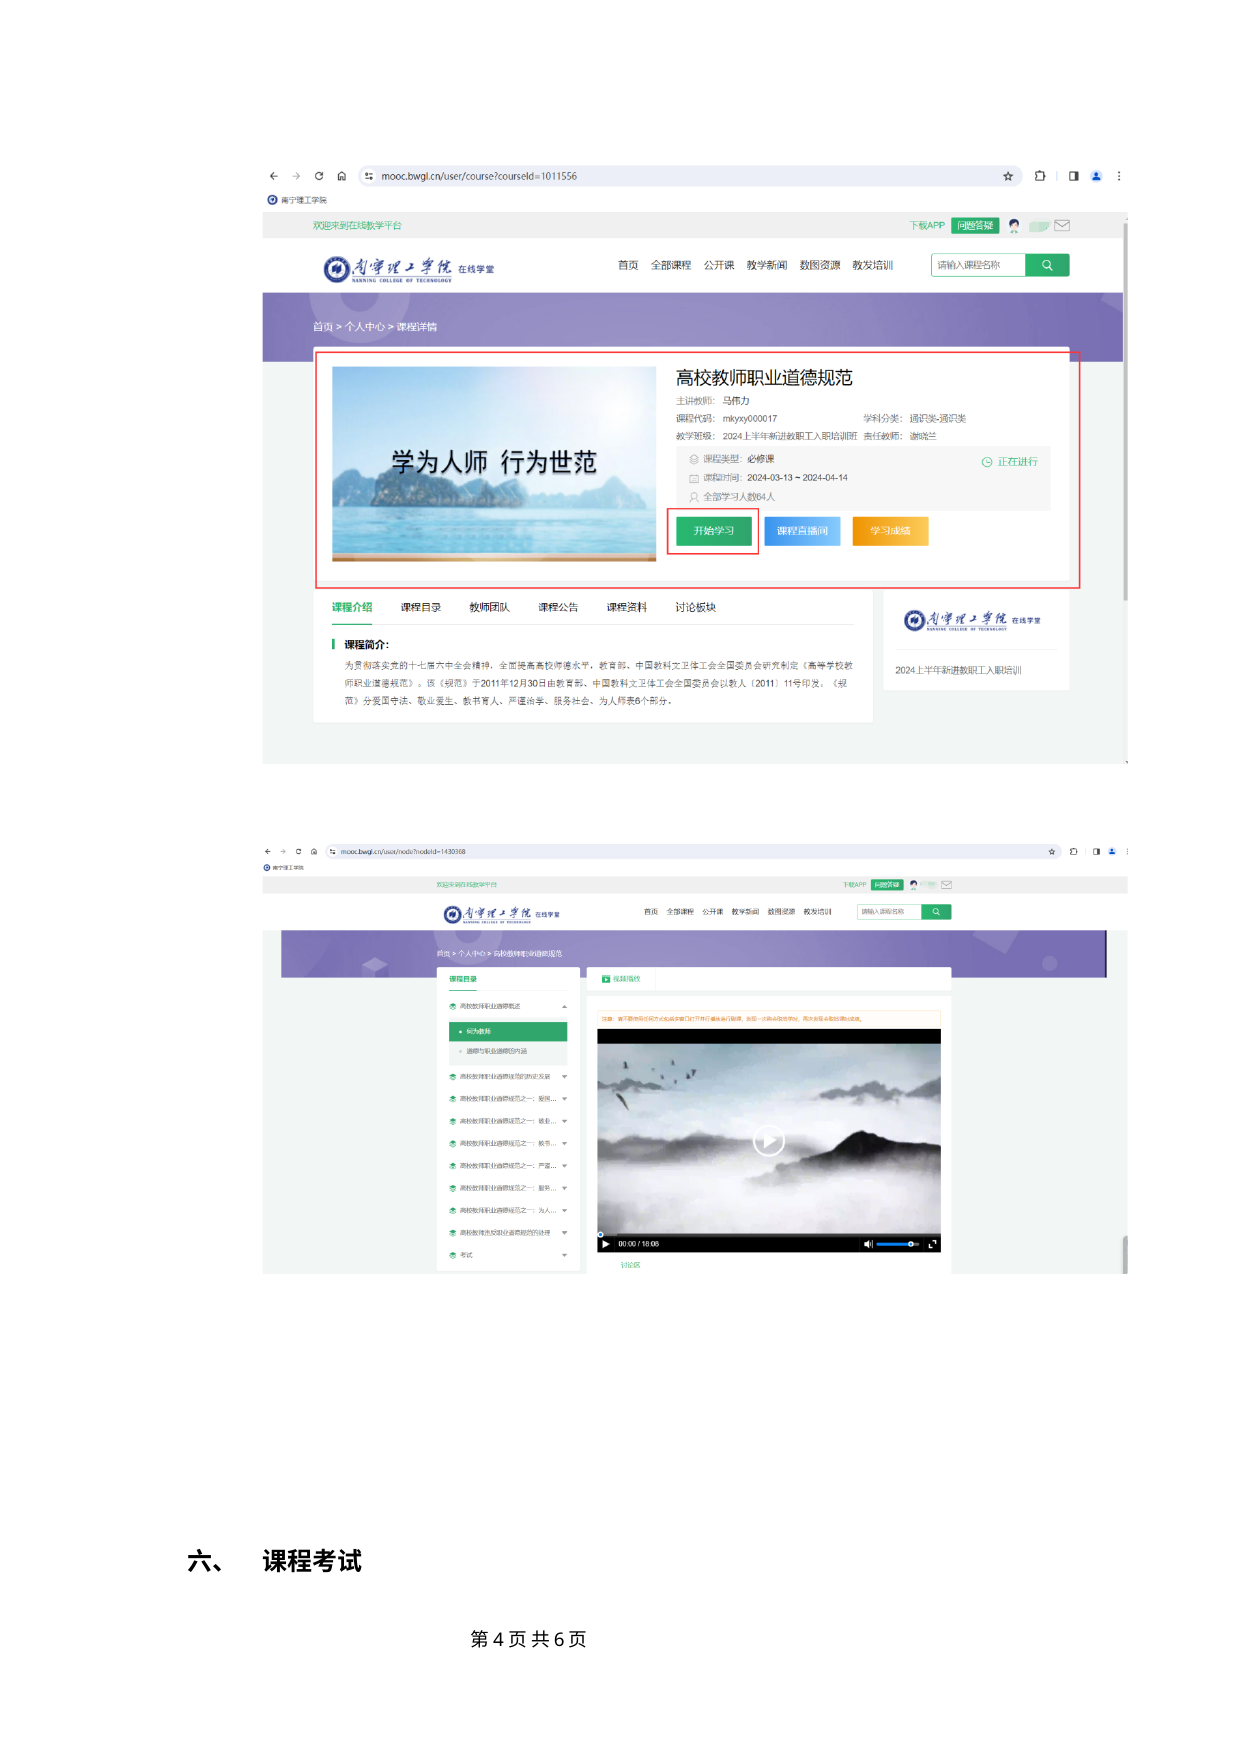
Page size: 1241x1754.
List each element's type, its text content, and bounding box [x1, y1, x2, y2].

picture [262, 844, 1128, 1274]
picture [262, 162, 1128, 764]
list 课程考试 [187, 1527, 1053, 1592]
